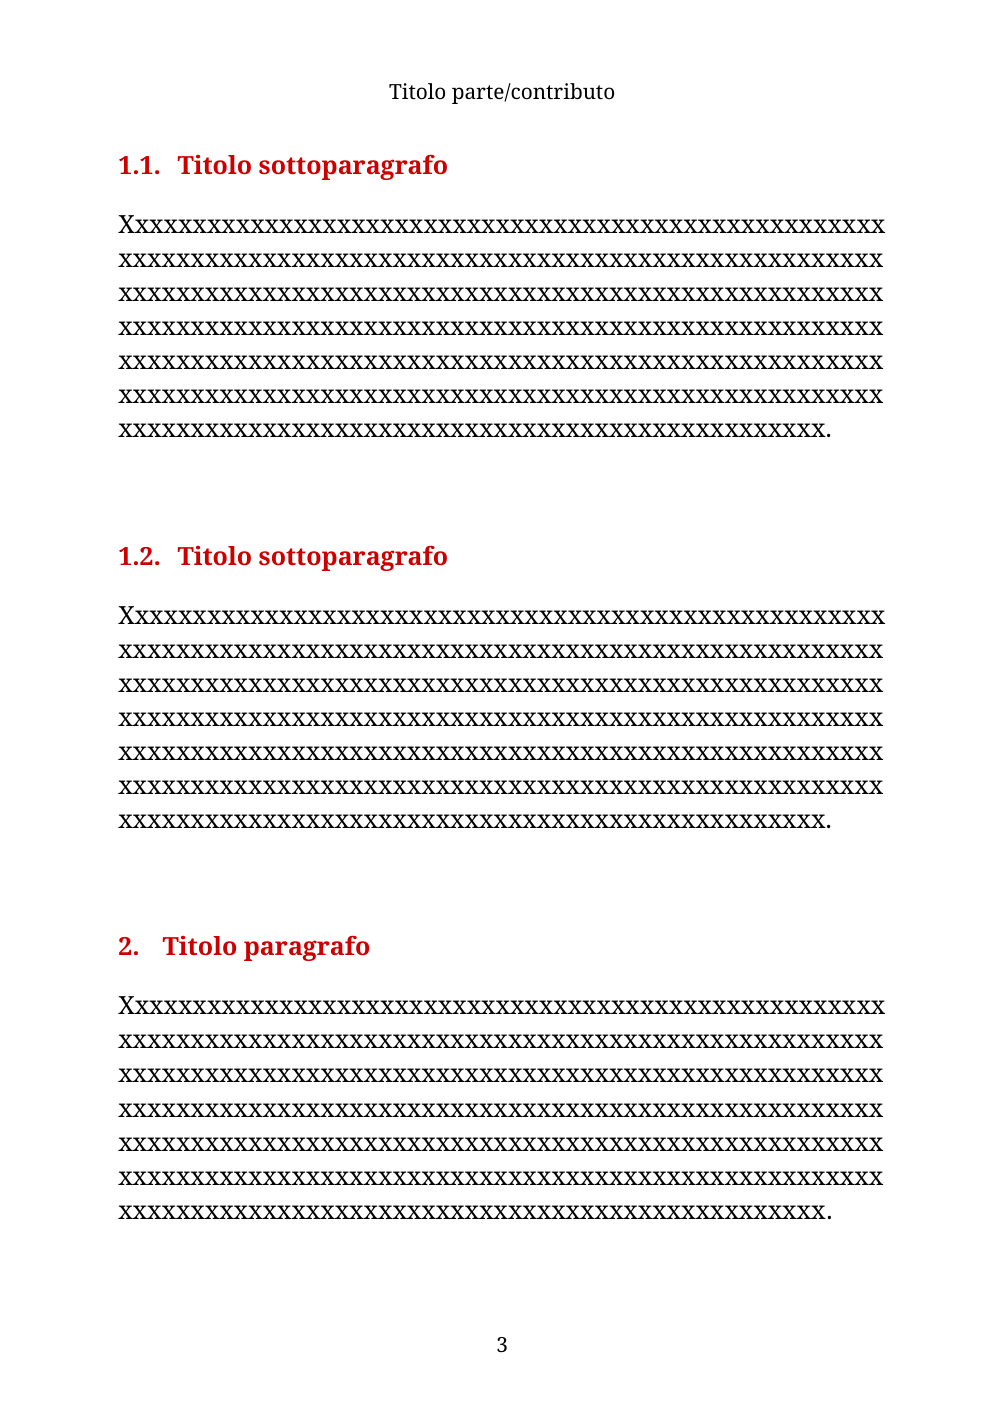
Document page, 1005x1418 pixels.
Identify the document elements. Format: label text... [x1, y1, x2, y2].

subtitle 1.2. Titolo sottoparagrafo [118, 538, 886, 572]
subtitle 1.1. Titolo sottoparagrafo [118, 148, 886, 182]
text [118, 207, 886, 445]
subtitle 2. Titolo paragrafo [118, 929, 886, 963]
